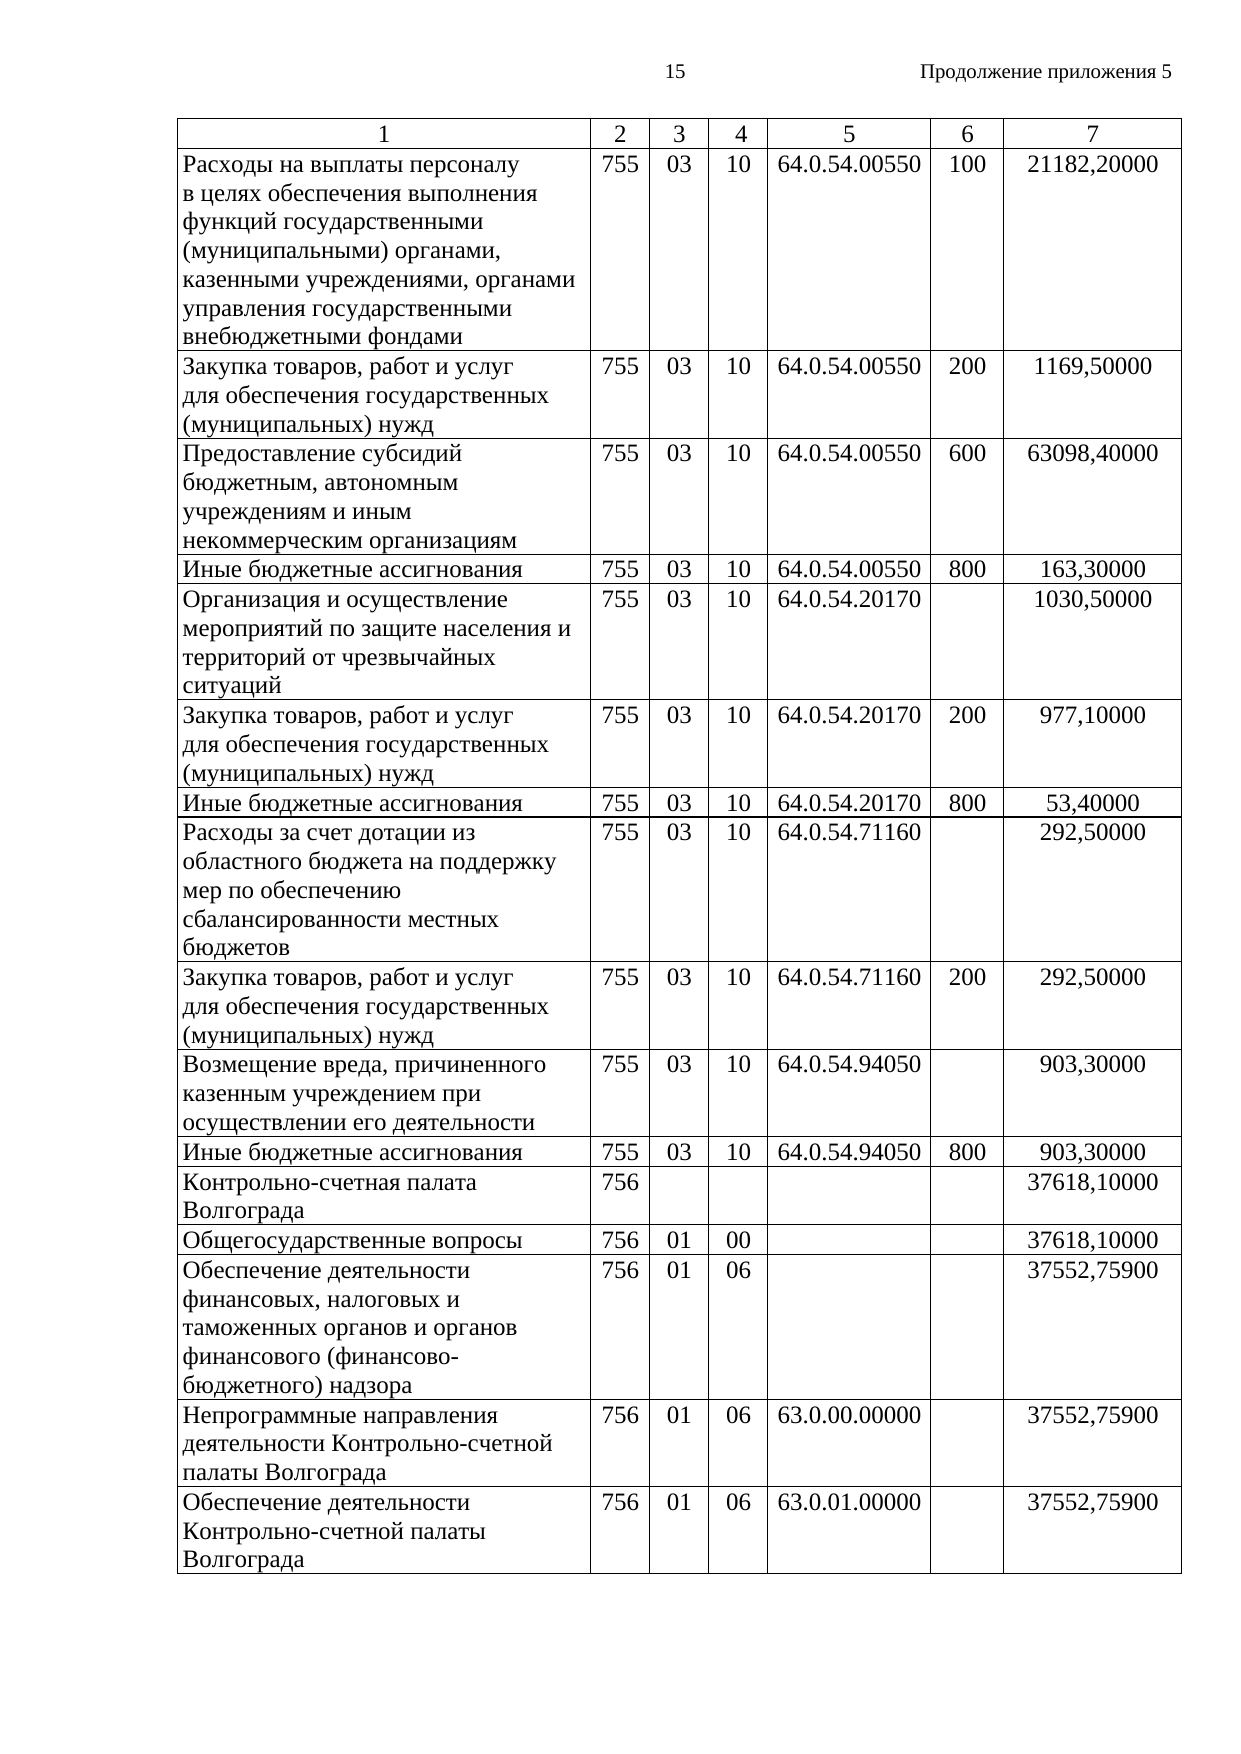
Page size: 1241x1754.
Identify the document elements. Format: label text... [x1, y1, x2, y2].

table_header 4 [709, 119, 767, 148]
table_cell Расходы за счет дотации из областного бюджета на поддержку мер по обеспечению сбалансированности местных бюджетов [178, 818, 590, 961]
table_cell 10 [709, 1137, 767, 1166]
table_cell 756 [591, 1225, 649, 1254]
table_cell 1030,50000 [1004, 584, 1181, 699]
table_cell Закупка товаров, работ и услуг для обеспечения государственных (муниципальных) нужд [178, 962, 590, 1048]
table_cell 755 [591, 1137, 649, 1166]
table_cell 03 [650, 962, 708, 1048]
table_cell Организация и осуществление мероприятий по защите населения и территорий от чрезвычайных ситуаций [178, 584, 590, 699]
table_cell 37552,75900 [1004, 1400, 1181, 1486]
table_cell 755 [591, 1050, 649, 1136]
table_cell 756 [591, 1167, 649, 1224]
table_cell 600 [931, 439, 1003, 553]
table_cell 100 [931, 149, 1003, 350]
table_cell 200 [931, 351, 1003, 437]
table_cell 64.0.54.94050 [768, 1137, 930, 1166]
table_cell 292,50000 [1004, 818, 1181, 961]
table_cell 37618,10000 [1004, 1225, 1181, 1254]
table_cell Контрольно-счетная палата Волгограда [178, 1167, 590, 1224]
table_cell [768, 1167, 930, 1224]
table_cell [931, 1050, 1003, 1136]
table_cell 10 [709, 818, 767, 961]
table_cell 64.0.54.20170 [768, 700, 930, 787]
table_cell 200 [931, 700, 1003, 787]
table_cell 01 [650, 1487, 708, 1573]
table_cell 755 [591, 962, 649, 1048]
table_cell 64.0.54.20170 [768, 584, 930, 699]
table_cell Общегосударственные вопросы [178, 1225, 590, 1254]
table_cell 755 [591, 351, 649, 437]
table_cell 800 [931, 788, 1003, 816]
table_cell [931, 584, 1003, 699]
table_cell Возмещение вреда, причиненного казенным учреждением при осуществлении его деятельности [178, 1050, 590, 1136]
table_cell 63.0.01.00000 [768, 1487, 930, 1573]
table_cell 64.0.54.71160 [768, 818, 930, 961]
table_cell 37618,10000 [1004, 1167, 1181, 1224]
table_cell 292,50000 [1004, 962, 1181, 1048]
table_cell 977,10000 [1004, 700, 1181, 787]
table_cell 06 [709, 1400, 767, 1486]
table_cell 200 [931, 962, 1003, 1048]
table_cell 06 [709, 1255, 767, 1399]
table_header 6 [931, 119, 1003, 148]
table_cell 21182,20000 [1004, 149, 1181, 350]
table_header 3 [650, 119, 708, 148]
table_cell 03 [650, 149, 708, 350]
table_cell 755 [591, 439, 649, 553]
table_cell 755 [591, 149, 649, 350]
table_cell 53,40000 [1004, 788, 1181, 816]
table_cell [931, 1167, 1003, 1224]
table_cell 10 [709, 962, 767, 1048]
table_cell 10 [709, 788, 767, 816]
table_cell 800 [931, 555, 1003, 583]
table_cell Иные бюджетные ассигнования [178, 555, 590, 583]
table_cell 10 [709, 439, 767, 553]
table_cell Закупка товаров, работ и услуг для обеспечения государственных (муниципальных) нужд [178, 700, 590, 787]
table_cell 755 [591, 700, 649, 787]
table_cell 10 [709, 584, 767, 699]
table_cell 64.0.54.00550 [768, 439, 930, 553]
table_cell 63.0.00.00000 [768, 1400, 930, 1486]
table_cell 10 [709, 149, 767, 350]
table_cell 10 [709, 555, 767, 583]
table_cell [709, 1167, 767, 1224]
table_cell 00 [709, 1225, 767, 1254]
table_cell 903,30000 [1004, 1137, 1181, 1166]
table_cell 37552,75900 [1004, 1487, 1181, 1573]
table_cell Непрограммные направления деятельности Контрольно-счетной палаты Волгограда [178, 1400, 590, 1486]
table_cell 1169,50000 [1004, 351, 1181, 437]
table_cell 64.0.54.00550 [768, 351, 930, 437]
table_cell Предоставление субсидий бюджетным, автономным учреждениям и иным некоммерческим организациям [178, 439, 590, 553]
table_cell [768, 1225, 930, 1254]
table_cell Иные бюджетные ассигнования [178, 1137, 590, 1166]
table_cell 63098,40000 [1004, 439, 1181, 553]
table_cell 756 [591, 1255, 649, 1399]
table_cell 03 [650, 439, 708, 553]
table_cell 64.0.54.00550 [768, 555, 930, 583]
table_cell [931, 1487, 1003, 1573]
table_cell 64.0.54.20170 [768, 788, 930, 816]
table_cell [650, 1167, 708, 1224]
table_cell 03 [650, 584, 708, 699]
table_cell 10 [709, 351, 767, 437]
table_cell 01 [650, 1255, 708, 1399]
table_cell [931, 1225, 1003, 1254]
table_cell [768, 1255, 930, 1399]
table_cell 163,30000 [1004, 555, 1181, 583]
table_cell Обеспечение деятельности Контрольно-счетной палаты Волгограда [178, 1487, 590, 1573]
table_cell 756 [591, 1487, 649, 1573]
table_header 7 [1004, 119, 1181, 148]
table_cell 03 [650, 1137, 708, 1166]
table_cell 64.0.54.94050 [768, 1050, 930, 1136]
table_header 1 [178, 119, 590, 148]
table_cell 756 [591, 1400, 649, 1486]
table_cell Иные бюджетные ассигнования [178, 788, 590, 816]
table_cell 755 [591, 555, 649, 583]
table_cell 03 [650, 351, 708, 437]
table_cell 755 [591, 788, 649, 816]
table_cell 03 [650, 555, 708, 583]
table_cell 64.0.54.71160 [768, 962, 930, 1048]
table_cell 903,30000 [1004, 1050, 1181, 1136]
table_cell Обеспечение деятельности финансовых, налоговых и таможенных органов и органов финансового (финансово-бюджетного) надзора [178, 1255, 590, 1399]
table_cell [931, 1255, 1003, 1399]
table_cell 64.0.54.00550 [768, 149, 930, 350]
table_cell [931, 818, 1003, 961]
table_cell 06 [709, 1487, 767, 1573]
table_cell 755 [591, 818, 649, 961]
table_cell 37552,75900 [1004, 1255, 1181, 1399]
table_cell Расходы на выплаты персоналу в целях обеспечения выполнения функций государственными (муниципальными) органами, казенными учреждениями, органами управления государственными внебюджетными фондами [178, 149, 590, 350]
table_cell 03 [650, 818, 708, 961]
table_cell 01 [650, 1400, 708, 1486]
table_header 2 [591, 119, 649, 148]
table_cell 10 [709, 1050, 767, 1136]
table_cell [931, 1400, 1003, 1486]
table_cell 03 [650, 788, 708, 816]
table_cell 755 [591, 584, 649, 699]
table_cell 800 [931, 1137, 1003, 1166]
table_cell 10 [709, 700, 767, 787]
table_cell 03 [650, 1050, 708, 1136]
table_cell Закупка товаров, работ и услуг для обеспечения государственных (муниципальных) нужд [178, 351, 590, 437]
table_cell 01 [650, 1225, 708, 1254]
table_header 5 [768, 119, 930, 148]
table_cell 03 [650, 700, 708, 787]
